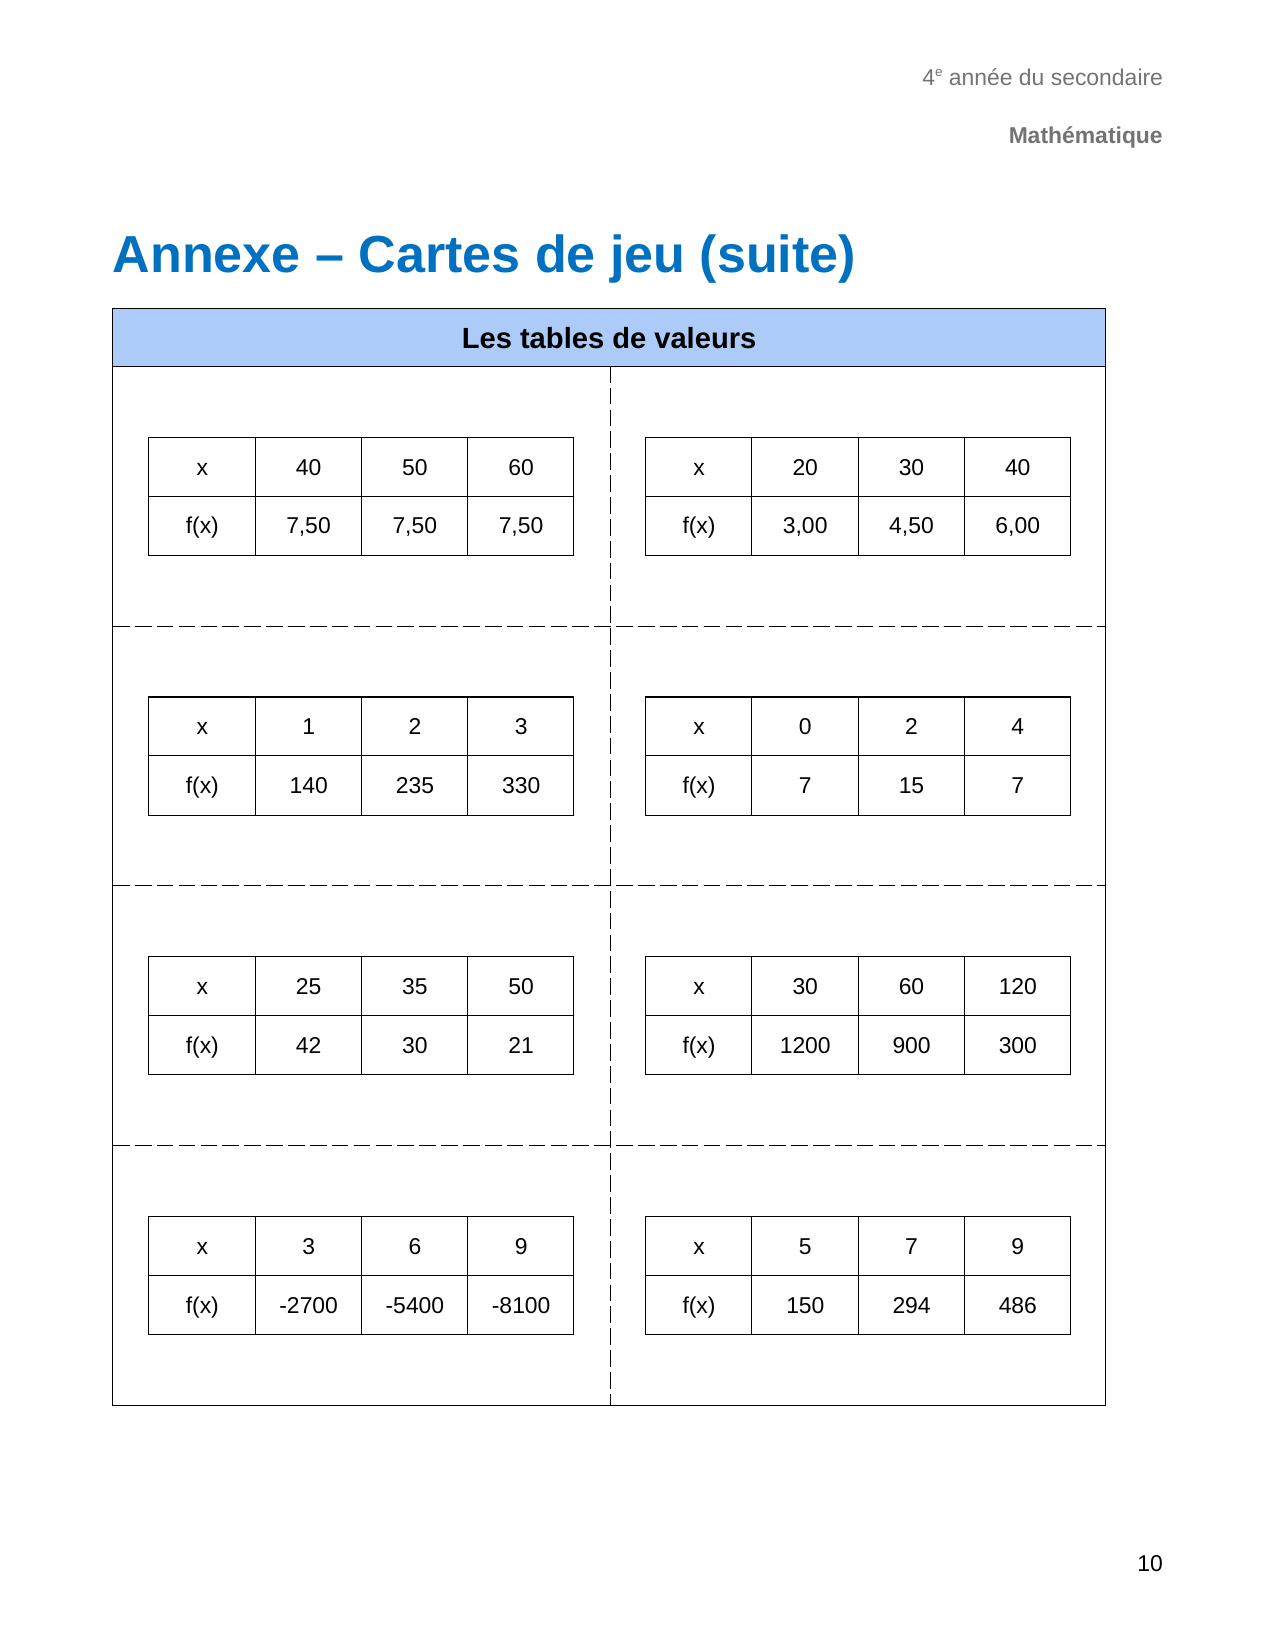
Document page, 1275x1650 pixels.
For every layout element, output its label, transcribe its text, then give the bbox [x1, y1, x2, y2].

table_cell [113, 885, 610, 1145]
text Mathématique [112, 122, 1162, 148]
text Annexe – Cartes de jeu (suite) [112, 223, 1162, 283]
table_cell [610, 626, 1105, 885]
table_cell [610, 885, 1105, 1145]
table_cell [610, 1145, 1105, 1405]
table_cell [113, 367, 610, 626]
table_cell [113, 626, 610, 885]
table_cell [610, 367, 1105, 626]
table_cell [113, 1145, 610, 1405]
table_header Les tables de valeurs [113, 309, 1105, 366]
